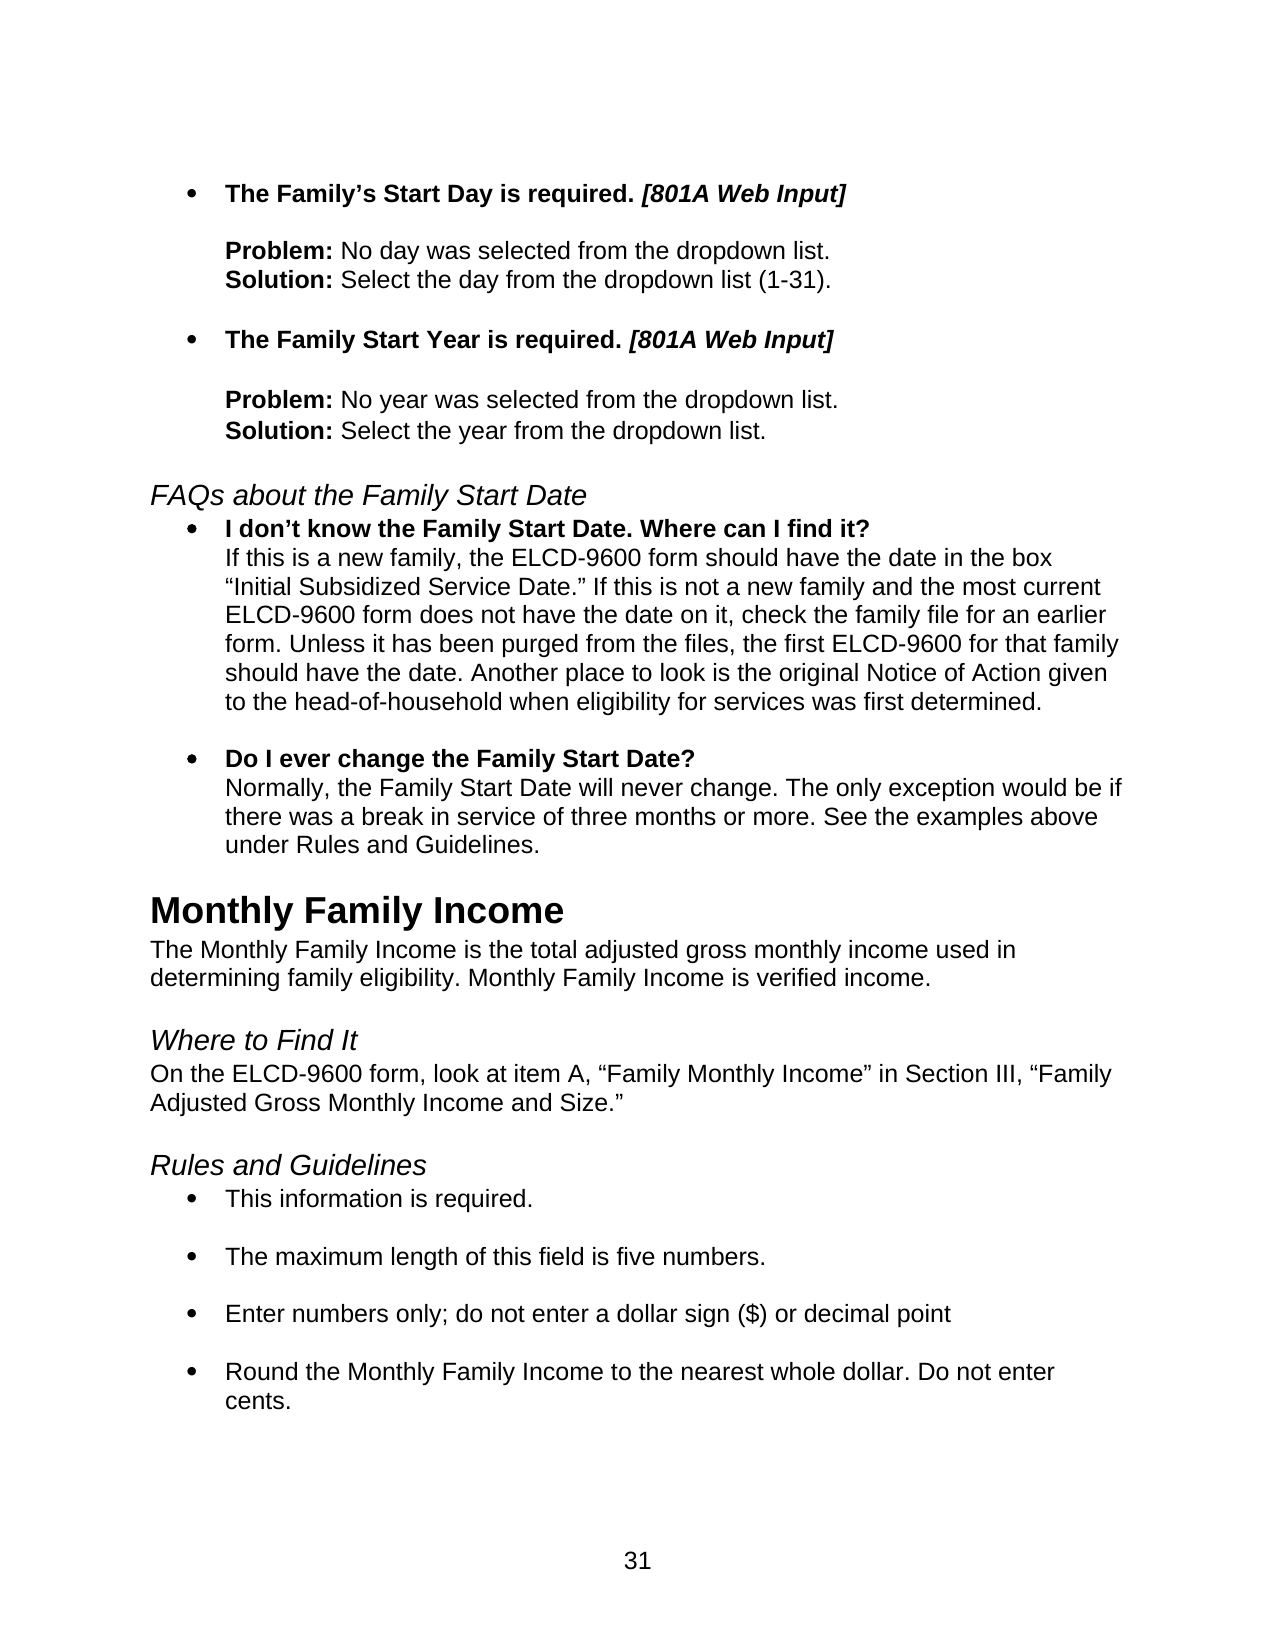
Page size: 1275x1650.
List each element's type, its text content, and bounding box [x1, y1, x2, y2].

text Normally, the Family Start Date will never change. The only exception would be if there was a break in service of three months or more. See the examples above under Rules and Guidelines. [225, 773, 1125, 859]
text Solution: Select the year from the dropdown list. [225, 416, 1125, 444]
subtitle FAQs about the Family Start Date [150, 478, 1125, 511]
list The Family Start Year is required. [801A Web Input] [187, 325, 1125, 354]
list Round the Monthly Family Income to the nearest whole dollar. Do not enter cents. [187, 1357, 1125, 1414]
text Problem: No year was selected from the dropdown list. [225, 385, 1125, 413]
subtitle Rules and Guidelines [150, 1148, 1125, 1181]
list The maximum length of this field is five numbers. [187, 1242, 1125, 1270]
text Problem: No day was selected from the dropdown list. [225, 236, 1125, 265]
subtitle Monthly Family Income [150, 888, 1125, 931]
subtitle Where to Find It [150, 1023, 1125, 1057]
list Do I ever change the Family Start Date? [187, 744, 1125, 773]
text If this is a new family, the ELCD-9600 form should have the date in the box “Initial Subsidized Service Date.” If this is not a new family and the most current ELCD-9600 form does not have the date on it, check the family file for an earlier form. Unless it has been purged from the files, the first ELCD-9600 for that family should have the date. Another place to look is the original Notice of Action given to the head-of-household when eligibility for services was first determined. [225, 543, 1125, 715]
text Solution: Select the day from the dropdown list (1-31). [225, 265, 1125, 294]
text On the ELCD-9600 form, look at item A, “Family Monthly Income” in Section III, “Family Adjusted Gross Monthly Income and Size.” [150, 1059, 1125, 1117]
text The Monthly Family Income is the total adjusted gross monthly income used in determining family eligibility. Monthly Family Income is verified income. [150, 934, 1125, 992]
list I don’t know the Family Start Date. Where can I find it? [187, 514, 1125, 543]
list This information is required. [187, 1184, 1125, 1213]
list The Family’s Start Day is required. [801A Web Input] [187, 179, 1125, 208]
list Enter numbers only; do not enter a dollar sign ($) or decimal point [187, 1299, 1125, 1328]
